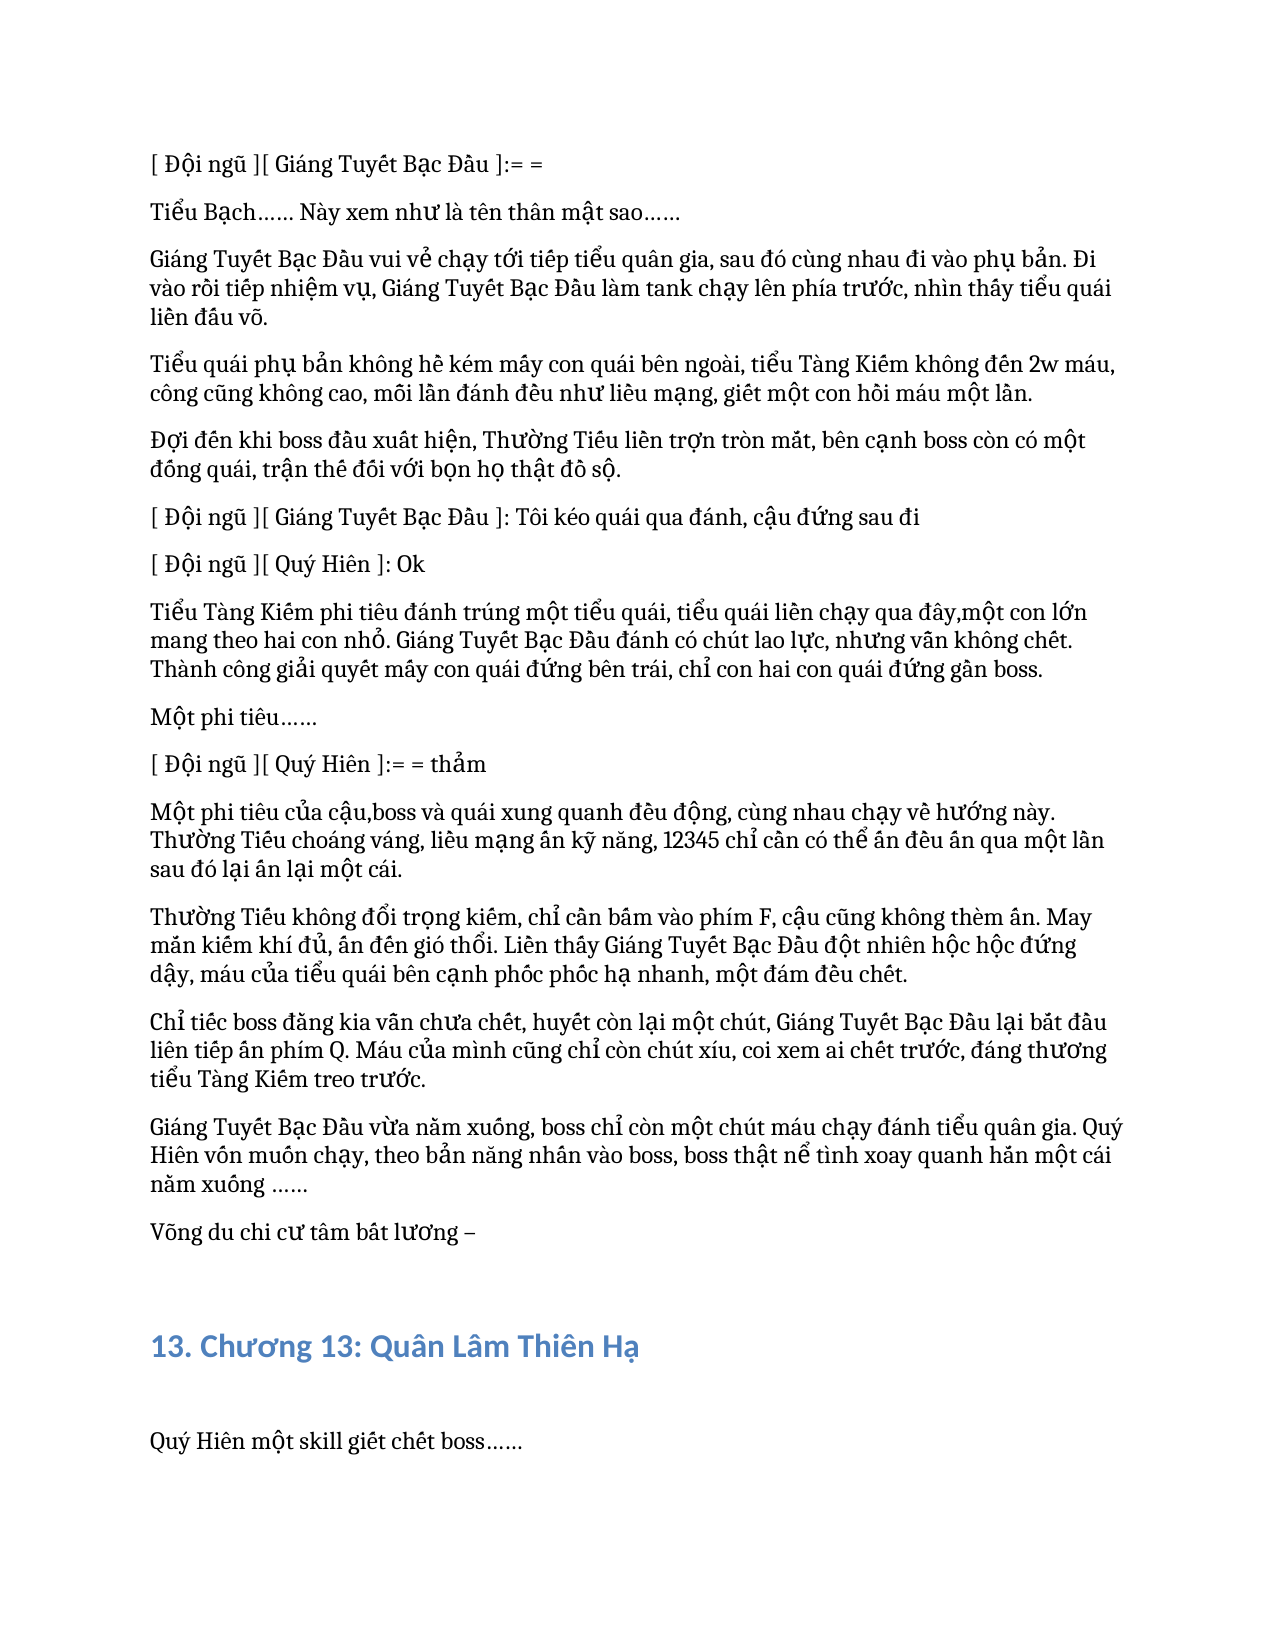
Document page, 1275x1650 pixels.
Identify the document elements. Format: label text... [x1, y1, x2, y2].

text Tiểu Tàng Kiếm phi tiêu đánh trúng một tiểu quái, tiểu quái liền chạy qua đây,một con lớn mang theo hai con nhỏ. Giáng Tuyết Bạc Đầu đánh có chút lao lực, nhưng vẫn không chết. Thành công giải quyết mấy con quái đứng bên trái, chỉ con hai con quái đứng gần boss. [150, 597, 1125, 684]
text [ Đội ngũ ][ Giáng Tuyết Bạc Đầu ]: Tôi kéo quái qua đánh, cậu đứng sau đi [150, 502, 1125, 531]
text Quý Hiên một skill giết chết boss…… [150, 1369, 1125, 1455]
text Đợi đến khi boss đầu xuất hiện, Thường Tiếu liền trợn tròn mắt, bên cạnh boss còn có một đống quái, trận thế đối với bọn họ thật đồ sộ. [150, 426, 1125, 484]
text Một phi tiêu của cậu,boss và quái xung quanh đều động, cùng nhau chạy về hướng này. Thường Tiếu choáng váng, liều mạng ấn kỹ năng, 12345 chỉ cần có thể ấn đều ấn qua một lần sau đó lại ấn lại một cái. [150, 797, 1125, 884]
text Giáng Tuyết Bạc Đầu vui vẻ chạy tới tiếp tiểu quân gia, sau đó cùng nhau đi vào phụ bản. Đi vào rồi tiếp nhiệm vụ, Giáng Tuyết Bạc Đầu làm tank chạy lên phía trước, nhìn thấy tiểu quái liền đấu võ. [150, 245, 1125, 331]
text [ Đội ngũ ][ Quý Hiên ]:= = thảm [150, 750, 1125, 779]
subtitle 13. Chương 13: Quân Lâm Thiên Hạ [150, 1324, 1125, 1365]
text Tiểu Bạch…… Này xem như là tên thân mật sao…… [150, 197, 1125, 226]
text Võng du chi cư tâm bất lương – [150, 1217, 1125, 1304]
text [ Đội ngũ ][ Quý Hiên ]: Ok [150, 550, 1125, 579]
text Giáng Tuyết Bạc Đầu vừa nằm xuống, boss chỉ còn một chút máu chạy đánh tiểu quân gia. Quý Hiên vốn muốn chạy, theo bản năng nhấn vào boss, boss thật nể tình xoay quanh hắn một cái nằm xuống …… [150, 1112, 1125, 1199]
text Chỉ tiếc boss đằng kia vẫn chưa chết, huyết còn lại một chút, Giáng Tuyết Bạc Đầu lại bắt đầu liên tiếp ấn phím Q. Máu của mình cũng chỉ còn chút xíu, coi xem ai chết trước, đáng thương tiểu Tàng Kiếm treo trước. [150, 1007, 1125, 1094]
text [ Đội ngũ ][ Giáng Tuyết Bạc Đầu ]:= = [150, 150, 1125, 179]
text Tiểu quái phụ bản không hề kém mấy con quái bên ngoài, tiểu Tàng Kiếm không đến 2w máu, công cũng không cao, mỗi lần đánh đều như liều mạng, giết một con hồi máu một lần. [150, 350, 1125, 407]
text Thường Tiếu không đổi trọng kiếm, chỉ cần bấm vào phím F, cậu cũng không thèm ấn. May mắn kiếm khí đủ, ấn đến gió thổi. Liền thấy Giáng Tuyết Bạc Đầu đột nhiên hộc hộc đứng dậy, máu của tiểu quái bên cạnh phốc phốc hạ nhanh, một đám đều chết. [150, 902, 1125, 989]
text Một phi tiêu…… [150, 702, 1125, 731]
